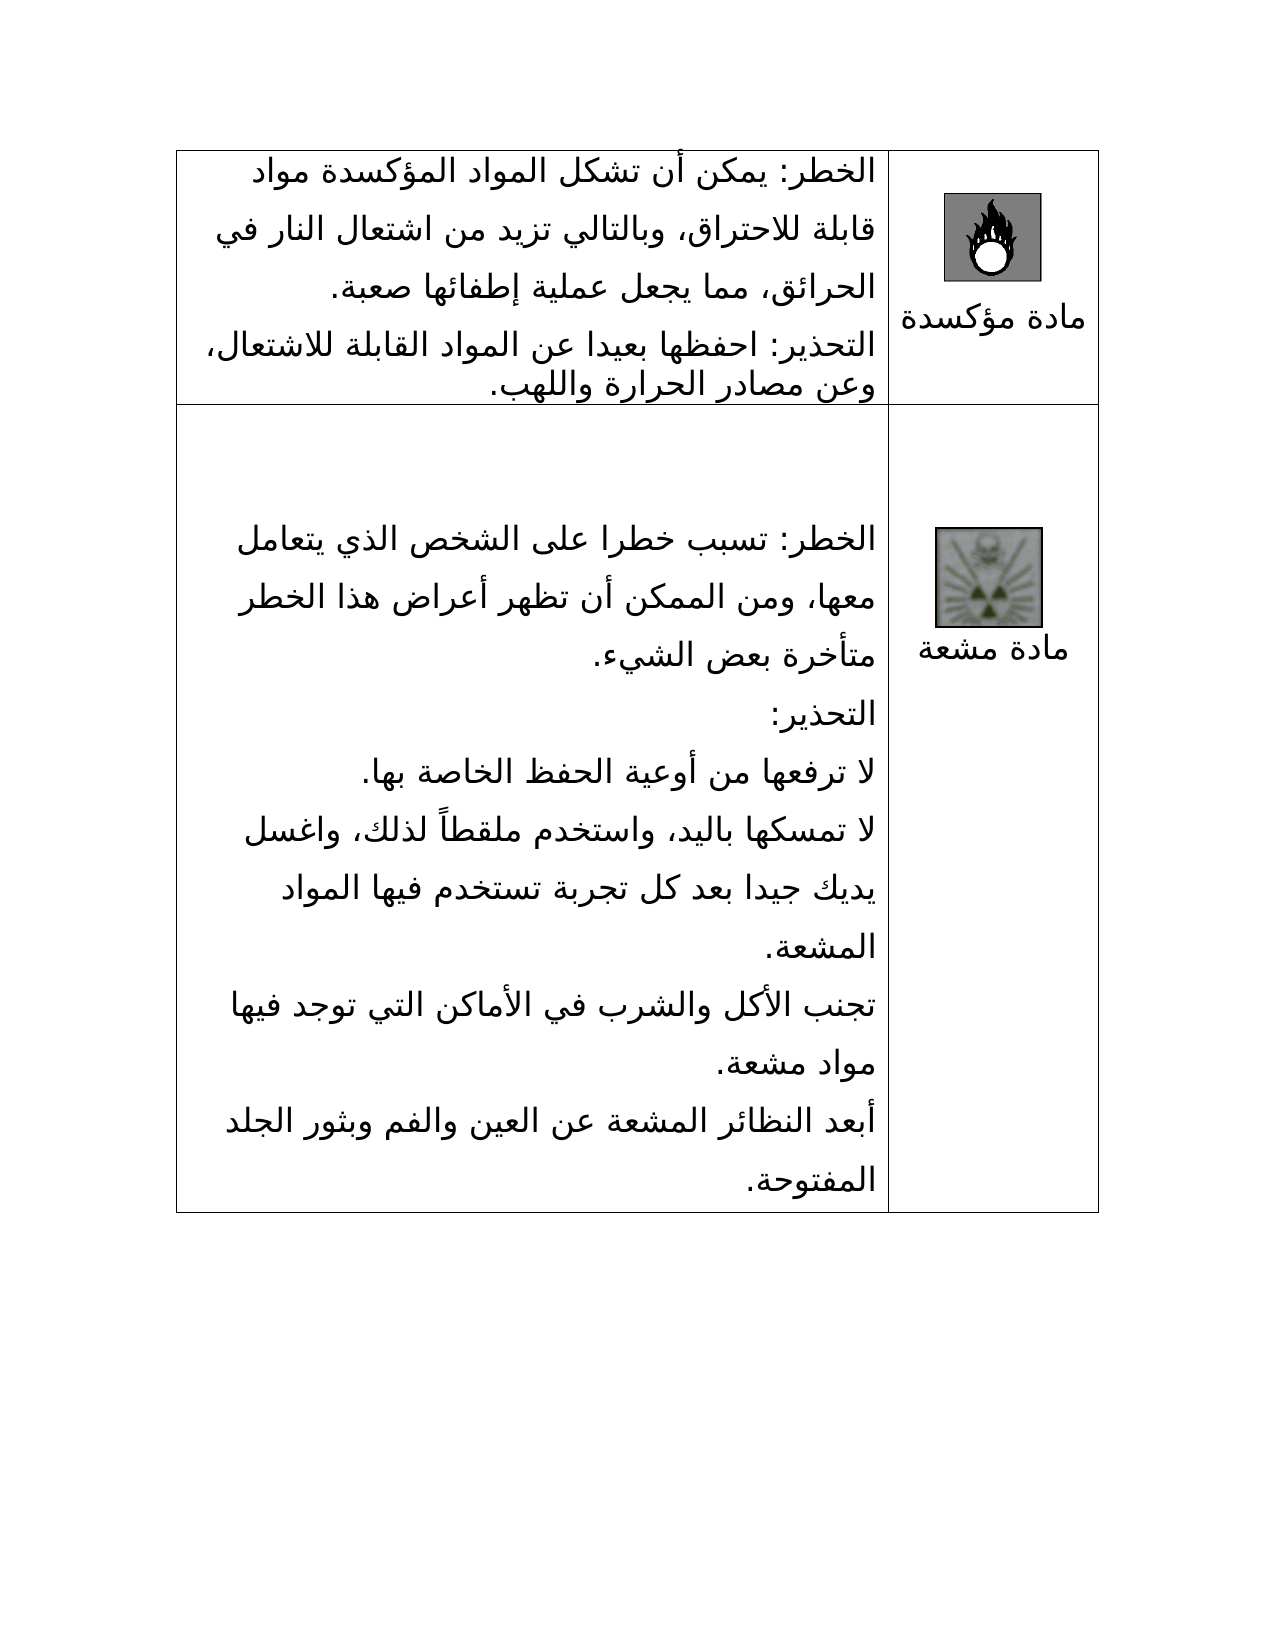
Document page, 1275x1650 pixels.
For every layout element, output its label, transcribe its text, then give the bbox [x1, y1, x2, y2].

picture [937, 529, 1041, 626]
table_cell مادة مشعة [889, 405, 1098, 1212]
table_cell الخطر: يمكن أن تشكل المواد المؤكسدة مواد قابلة للاحتراق، وبالتالي تزيد من اشتعال النار في الحرائق، مما يجعل عملية إطفائها صعبة. التحذير: احفظها بعيدا عن المواد القابلة للاشتعال، وعن مصادر الحرارة واللهب. [177, 151, 888, 403]
table_cell مادة مؤكسدة [889, 151, 1098, 403]
table_cell الخطر: تسبب خطرا على الشخص الذي يتعامل معها، ومن الممكن أن تظهر أعراض هذا الخطر متأخرة بعض الشيء. التحذير: لا ترفعها من أوعية الحفظ الخاصة بها. لا تمسكها باليد، واستخدم ملقطاً لذلك، واغسل يديك جيدا بعد كل تجربة تستخدم فيها المواد المشعة. تجنب الأكل والشرب في الأماكن التي توجد فيها مواد مشعة. أبعد النظائر المشعة عن العين والفم وبثور الجلد المفتوحة. [177, 405, 888, 1212]
